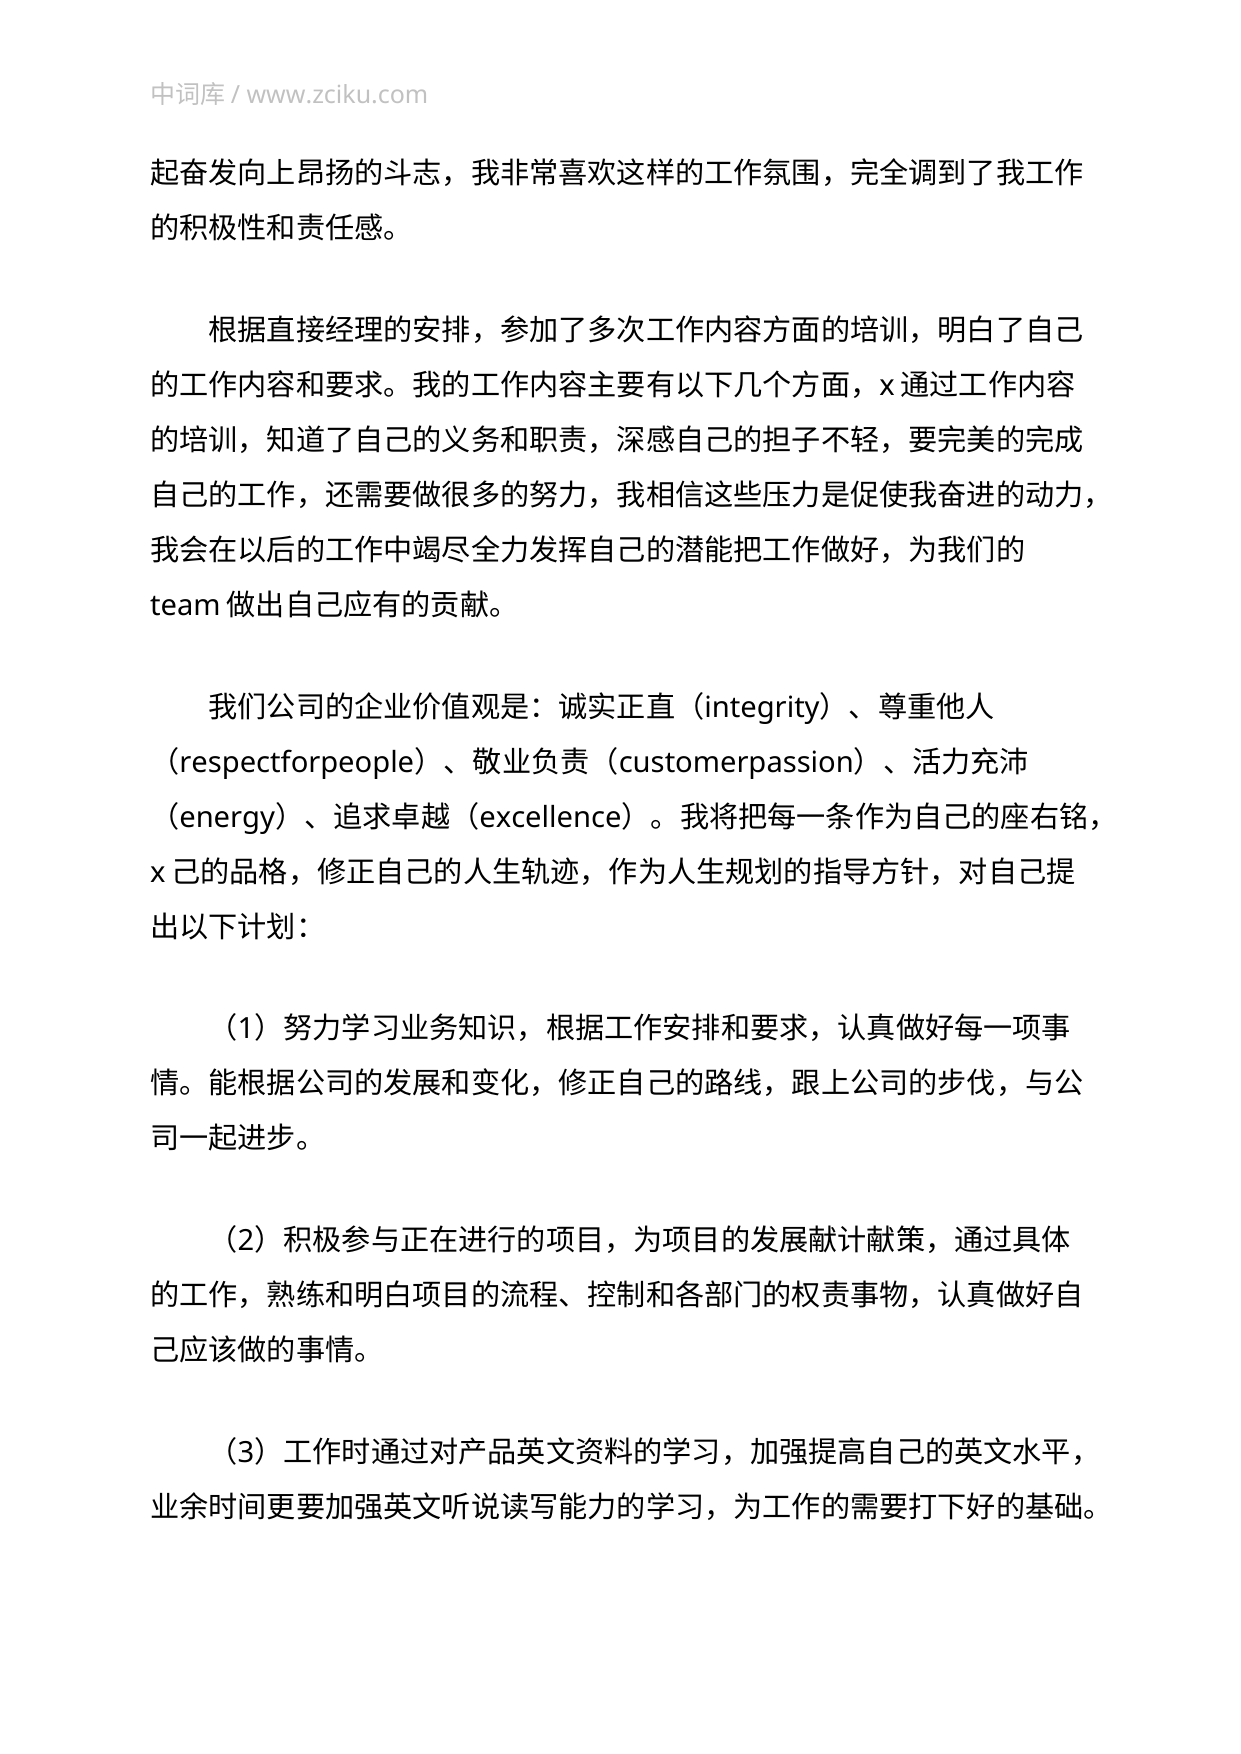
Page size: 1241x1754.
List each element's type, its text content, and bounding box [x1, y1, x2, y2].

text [150, 150, 1090, 247]
text （2）积极参与正在进行的项目，为项目的发展献计献策，通过具体的工作，熟练和明白项目的流程、控制和各部门的权责事物，认真做好自己应该做的事情。 [150, 1217, 1090, 1369]
text 我们公司的企业价值观是：诚实正直（integrity）、尊重他人（respectforpeople）、敬业负责（customerpassion）、活力充沛（energy）、追求卓越（excellence）。我将把每一条作为自己的座右铭，x己的品格，修正自己的人生轨迹，作为人生规划的指导方针，对自己提出以下计划： [150, 683, 1090, 946]
text （3）工作时通过对产品英文资料的学习，加强提高自己的英文水平，业余时间更要加强英文听说读写能力的学习，为工作的需要打下好的基础。 [150, 1428, 1090, 1526]
text （1）努力学习业务知识，根据工作安排和要求，认真做好每一项事情。能根据公司的发展和变化，修正自己的路线，跟上公司的步伐，与公司一起进步。 [150, 1005, 1090, 1157]
text 根据直接经理的安排，参加了多次工作内容方面的培训，明白了自己的工作内容和要求。我的工作内容主要有以下几个方面，x通过工作内容的培训，知道了自己的义务和职责，深感自己的担子不轻，要完美的完成自己的工作，还需要做很多的努力，我相信这些压力是促使我奋进的动力，我会在以后的工作中竭尽全力发挥自己的潜能把工作做好，为我们的team做出自己应有的贡献。 [150, 307, 1090, 624]
